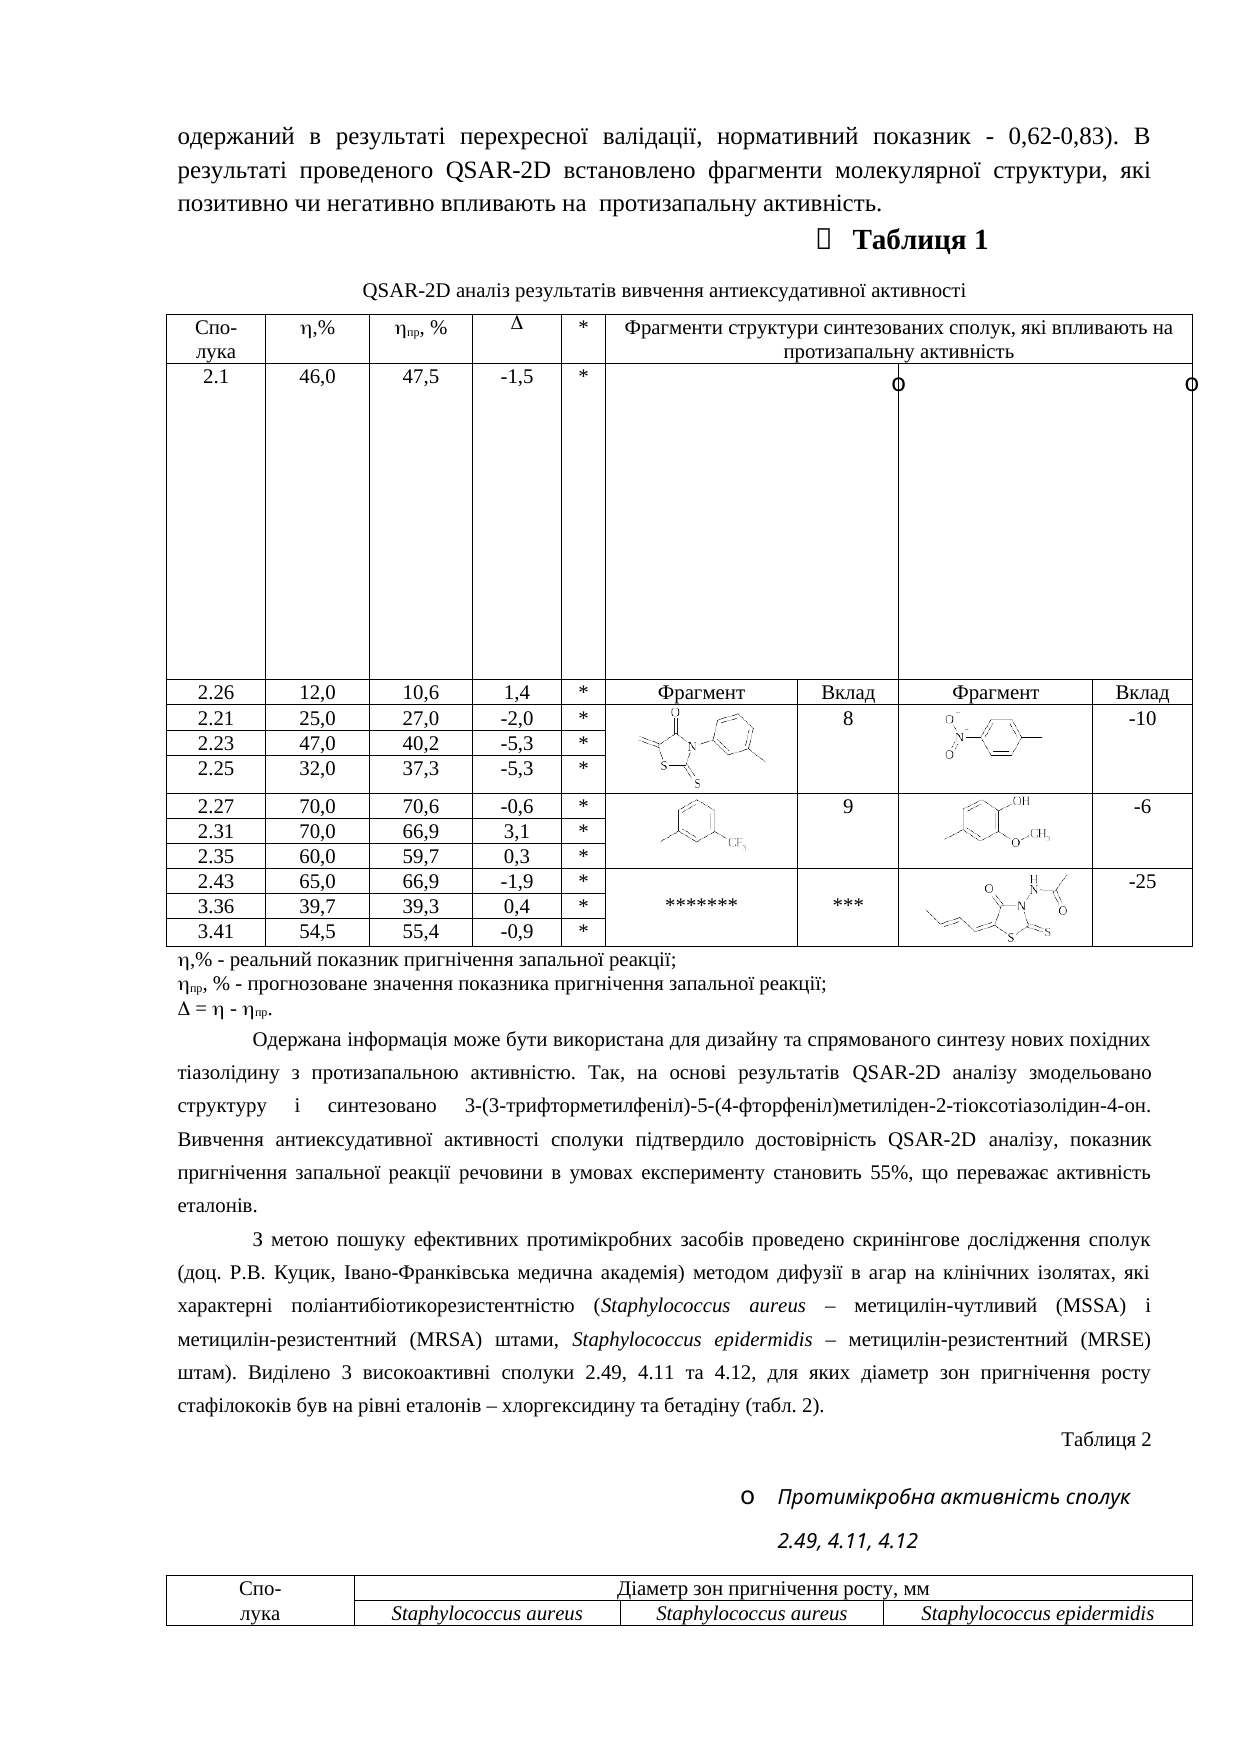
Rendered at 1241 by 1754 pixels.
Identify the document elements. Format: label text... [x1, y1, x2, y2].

table_cell 47,5 [370, 364, 472, 679]
table_cell -10 [1093, 705, 1192, 792]
table_cell * [562, 705, 605, 729]
table_cell 2.43 [167, 869, 265, 893]
table_cell *** [798, 869, 898, 946]
table_cell Вклад [798, 680, 898, 704]
table_cell * [562, 819, 605, 843]
table_cell 2.35 [167, 844, 265, 868]
table_cell 9 [798, 794, 898, 868]
table_cell 12,0 [266, 680, 369, 704]
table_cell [621, 1601, 883, 1625]
table_cell 3.36 [167, 894, 265, 918]
table_cell Фрагмент [606, 680, 797, 704]
table_cell -5,3 [473, 731, 561, 754]
table_cell [606, 794, 797, 868]
table_cell * [562, 731, 605, 754]
table_cell 1,4 [473, 680, 561, 704]
table_cell -5,3 [473, 756, 561, 792]
table_cell лука [167, 1600, 354, 1625]
table_cell * [562, 894, 605, 918]
table_cell [899, 705, 1092, 792]
table_cell 10,6 [370, 680, 472, 704]
table_header Спо- [167, 1576, 354, 1600]
table_cell -1,9 [473, 869, 561, 893]
table_cell Фрагмент [899, 680, 1092, 704]
table_cell * [562, 756, 605, 792]
table_header пр, % [370, 315, 472, 363]
table_cell -0,9 [473, 919, 561, 946]
table_cell 27,0 [370, 705, 472, 729]
table_cell Позитивний вплив [606, 364, 898, 679]
table_cell 59,7 [370, 844, 472, 868]
text пр, % - прогнозоване значення показника пригнічення запальної реакції; [177, 971, 1152, 995]
table_cell 70,0 [266, 794, 369, 818]
text З метою пошуку ефективних протимікробних засобів проведено скринінгове дослідження сполук (доц. Р.В. Куцик, Івано-Франківська медична академія) методом дифузії в агар на клінічних ізолятах, які характерні поліантибіотикорезистентністю (Staphylococcus aureus – метицилін-чутливий (MSSA) і метицилін-резистентний (MRSA) штами, Staphylococcus epidermidis – метицилін-резистентний (MRSE) штам). Виділено 3 високоактивні сполуки 2.49, 4.11 та 4.12, для яких діаметр зон пригнічення росту стафілококів був на рівні еталонів – хлоргексидину та бетадіну (табл. 2). [177, 1219, 1152, 1419]
table_header Діаметр зон пригнічення росту, мм [355, 1576, 1192, 1600]
table_cell * [562, 364, 605, 679]
table_cell -6 [1093, 794, 1192, 868]
subtitle Протимікробна активність сполук 2.49, 4.11, 4.12 [740, 1478, 1152, 1554]
table_cell 37,3 [370, 756, 472, 792]
table_cell -2,0 [473, 705, 561, 729]
table_cell 2.26 [167, 680, 265, 704]
table_cell 39,7 [266, 894, 369, 918]
text QSAR-2D аналіз результатів вивчення антиексудативної активності [177, 278, 1152, 302]
table_cell 46,0 [266, 364, 369, 679]
table_cell 8 [798, 705, 898, 792]
table_cell 2.31 [167, 819, 265, 843]
table_cell 2.25 [167, 756, 265, 792]
table_cell 2.23 [167, 731, 265, 754]
table_cell 25,0 [266, 705, 369, 729]
table_cell [899, 794, 1092, 868]
table_cell * [562, 919, 605, 946]
table_cell 47,0 [266, 731, 369, 754]
text = - пр. [177, 995, 1152, 1019]
table_header ,% [266, 315, 369, 363]
text Одержана інформація може бути використана для дизайну та спрямованого синтезу нових похідних тіазолідину з протизапальною активністю. Так, на основі результатів QSAR-2D аналізу змодельовано структуру і синтезовано 3-(3-трифторметилфеніл)-5-(4-фторфеніл)метиліден-2-тіоксотіазолідин-4-он. Вивчення антиексудативної активності сполуки підтвердило достовірність QSAR-2D аналізу, показник пригнічення запальної реакції речовини в умовах експерименту становить 55%, що переважає активність еталонів. [177, 1019, 1152, 1219]
table_cell 66,9 [370, 819, 472, 843]
text ,% - реальний показник пригнічення запальної реакції; [177, 947, 1152, 971]
table_cell Вклад [1093, 680, 1192, 704]
table_header Спо-лука [167, 315, 265, 363]
table_cell 55,4 [370, 919, 472, 946]
table_cell 40,2 [370, 731, 472, 754]
table_header [473, 315, 561, 363]
table_cell 70,6 [370, 794, 472, 818]
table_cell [884, 1601, 1192, 1625]
text Таблиця 2 [177, 1419, 1152, 1453]
table_cell 66,9 [370, 869, 472, 893]
table_cell 54,5 [266, 919, 369, 946]
table_cell 3.41 [167, 919, 265, 946]
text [177, 118, 1152, 218]
table_cell -0,6 [473, 794, 561, 818]
table_cell 39,3 [370, 894, 472, 918]
table_cell * [562, 844, 605, 868]
table_cell 32,0 [266, 756, 369, 792]
table_cell -25 [1093, 869, 1192, 946]
table_cell 0,3 [473, 844, 561, 868]
table_cell 2.1 [167, 364, 265, 679]
table_cell -1,5 [473, 364, 561, 679]
table_cell 70,0 [266, 819, 369, 843]
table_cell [355, 1601, 620, 1625]
table_cell [899, 869, 1092, 946]
table_cell * [562, 794, 605, 818]
table_cell 0,4 [473, 894, 561, 918]
table_cell 65,0 [266, 869, 369, 893]
table_cell [606, 705, 797, 792]
subtitle Таблиця 1 [815, 218, 1152, 258]
table_header Фрагменти структури синтезованих сполук, які впливають на протизапальну активність [606, 315, 1192, 363]
table_cell * [562, 869, 605, 893]
table_cell Негативний вплив [899, 364, 1192, 679]
table_cell 2.21 [167, 705, 265, 729]
table_cell 60,0 [266, 844, 369, 868]
table_header * [562, 315, 605, 363]
table_cell 3,1 [473, 819, 561, 843]
table_cell * [562, 680, 605, 704]
table_cell 2.27 [167, 794, 265, 818]
table_cell ******* [606, 869, 797, 946]
